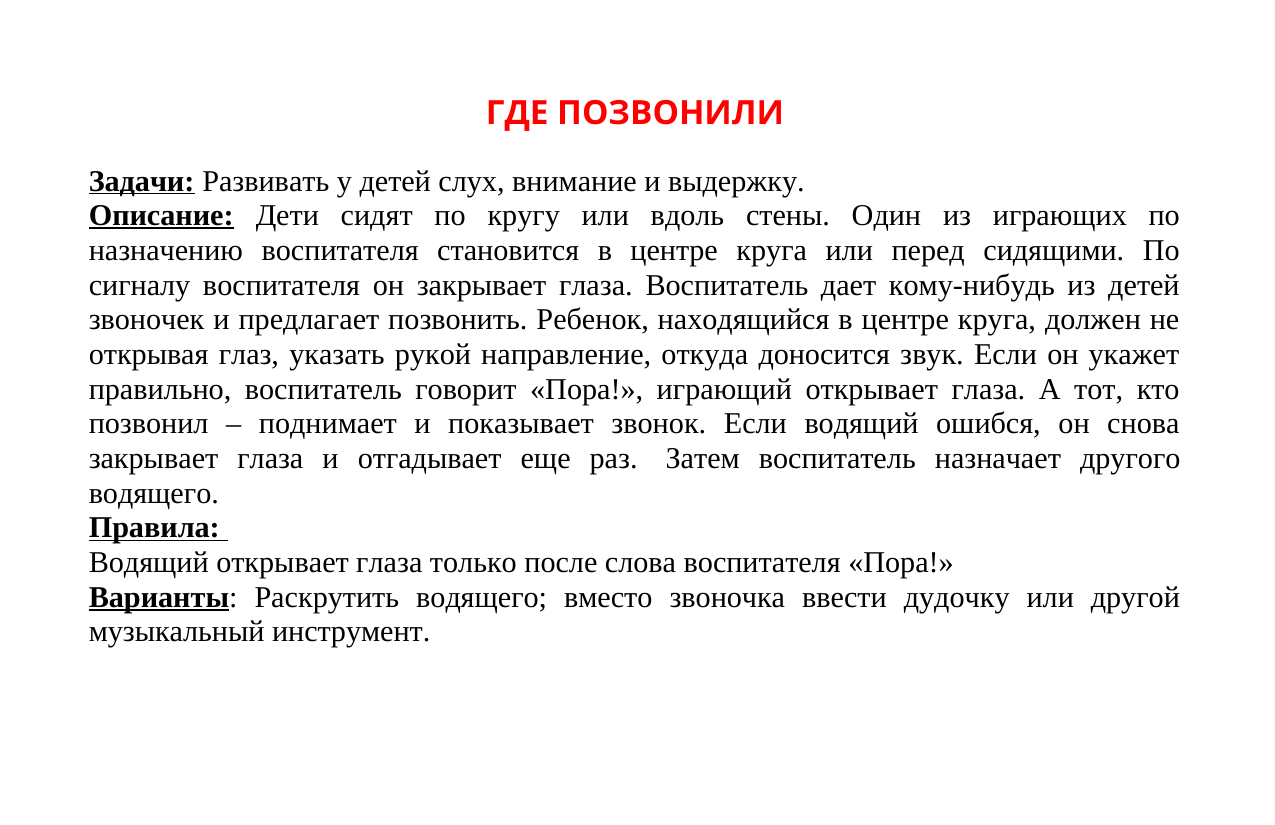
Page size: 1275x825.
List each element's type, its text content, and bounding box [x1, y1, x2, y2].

text Варианты: Раскрутить водящего; вместо звоночка ввести дудочку или другой музыкальный инструмент. [88, 579, 1181, 648]
text ГДЕ ПОЗВОНИЛИ [88, 88, 1181, 134]
text Задачи: Развивать у детей слух, внимание и выдержку. [88, 163, 1181, 197]
text Описание: Дети сидят по кругу или вдоль стены. Один из играющих по назначению воспитателя становится в центре круга или перед сидящими. По сигналу воспитателя он закрывает глаза. Воспитатель дает кому-нибудь из детей звоночек и предлагает позвонить. Ребенок, находящийся в центре круга, должен не открывая глаз, указать рукой направление, откуда доносится звук. Если он укажет правильно, воспитатель говорит «Пора!», играющий открывает глаза. А тот, кто позвонил – поднимает и показывает звонок. Если водящий ошибся, он снова закрывает глаза и отгадывает еще раз. Затем воспитатель назначает другого водящего. [88, 197, 1181, 509]
text Правила: [88, 509, 1181, 544]
text Водящий открывает глаза только после слова воспитателя «Пора!» [88, 544, 1181, 579]
